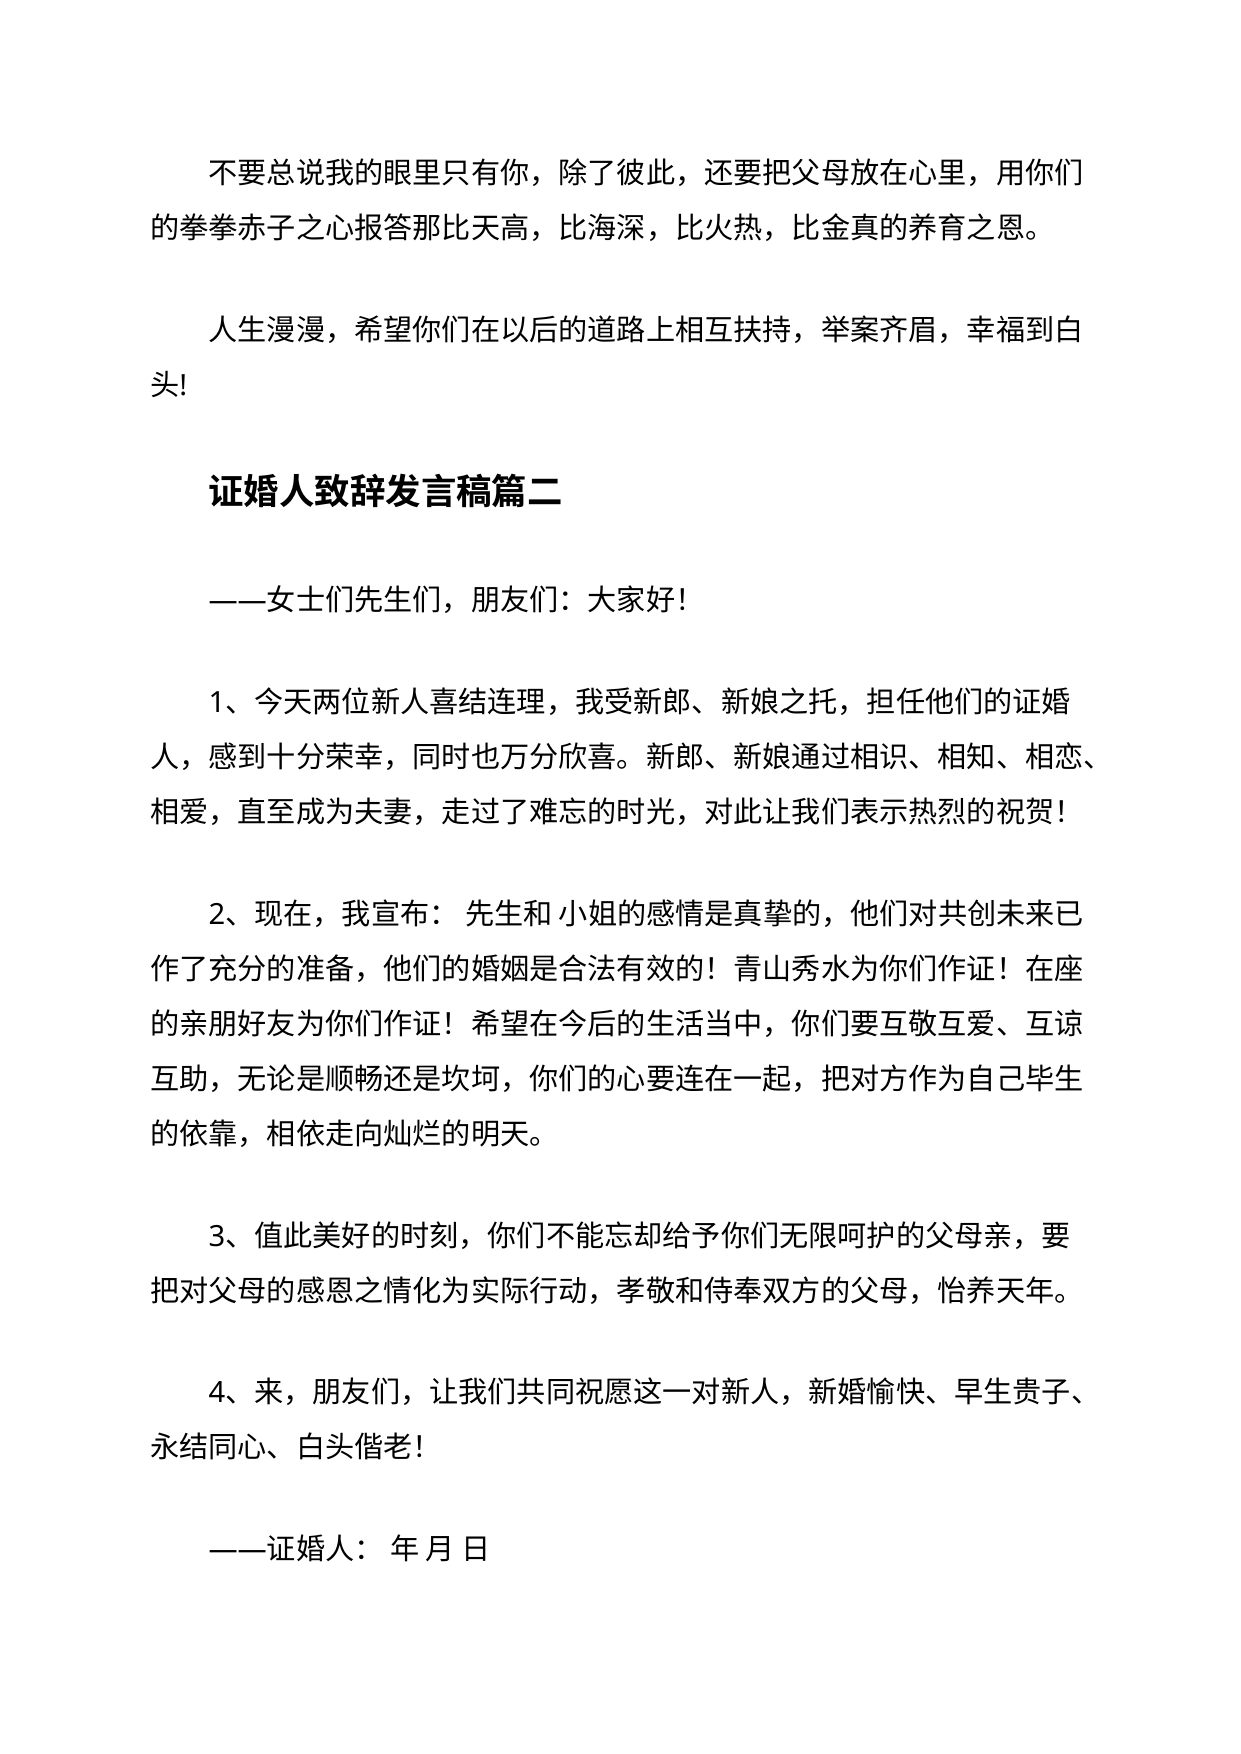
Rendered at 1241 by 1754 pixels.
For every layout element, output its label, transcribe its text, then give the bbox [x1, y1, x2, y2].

text 2、现在，我宣布： 先生和 小姐的感情是真挚的，他们对共创未来已作了充分的准备，他们的婚姻是合法有效的！青山秀水为你们作证！在座的亲朋好友为你们作证！希望在今后的生活当中，你们要互敬互爱、互谅互助，无论是顺畅还是坎坷，你们的心要连在一起，把对方作为自己毕生的依靠，相依走向灿烂的明天。 [150, 891, 1090, 1153]
text ——证婚人： 年 月 日 [150, 1526, 1090, 1568]
text 证婚人致辞发言稿篇二 [150, 463, 1090, 515]
text ——女士们先生们，朋友们：大家好！ [150, 577, 1090, 619]
text 1、今天两位新人喜结连理，我受新郎、新娘之托，担任他们的证婚人，感到十分荣幸，同时也万分欣喜。新郎、新娘通过相识、相知、相恋、相爱，直至成为夫妻，走过了难忘的时光，对此让我们表示热烈的祝贺！ [150, 679, 1090, 831]
text 人生漫漫，希望你们在以后的道路上相互扶持，举案齐眉，幸福到白头! [150, 307, 1090, 404]
text 4、来，朋友们，让我们共同祝愿这一对新人，新婚愉快、早生贵子、永结同心、白头偕老！ [150, 1369, 1090, 1466]
text 3、值此美好的时刻，你们不能忘却给予你们无限呵护的父母亲，要把对父母的感恩之情化为实际行动，孝敬和侍奉双方的父母，怡养天年。 [150, 1212, 1090, 1309]
text 不要总说我的眼里只有你，除了彼此，还要把父母放在心里，用你们的拳拳赤子之心报答那比天高，比海深，比火热，比金真的养育之恩。 [150, 150, 1090, 247]
